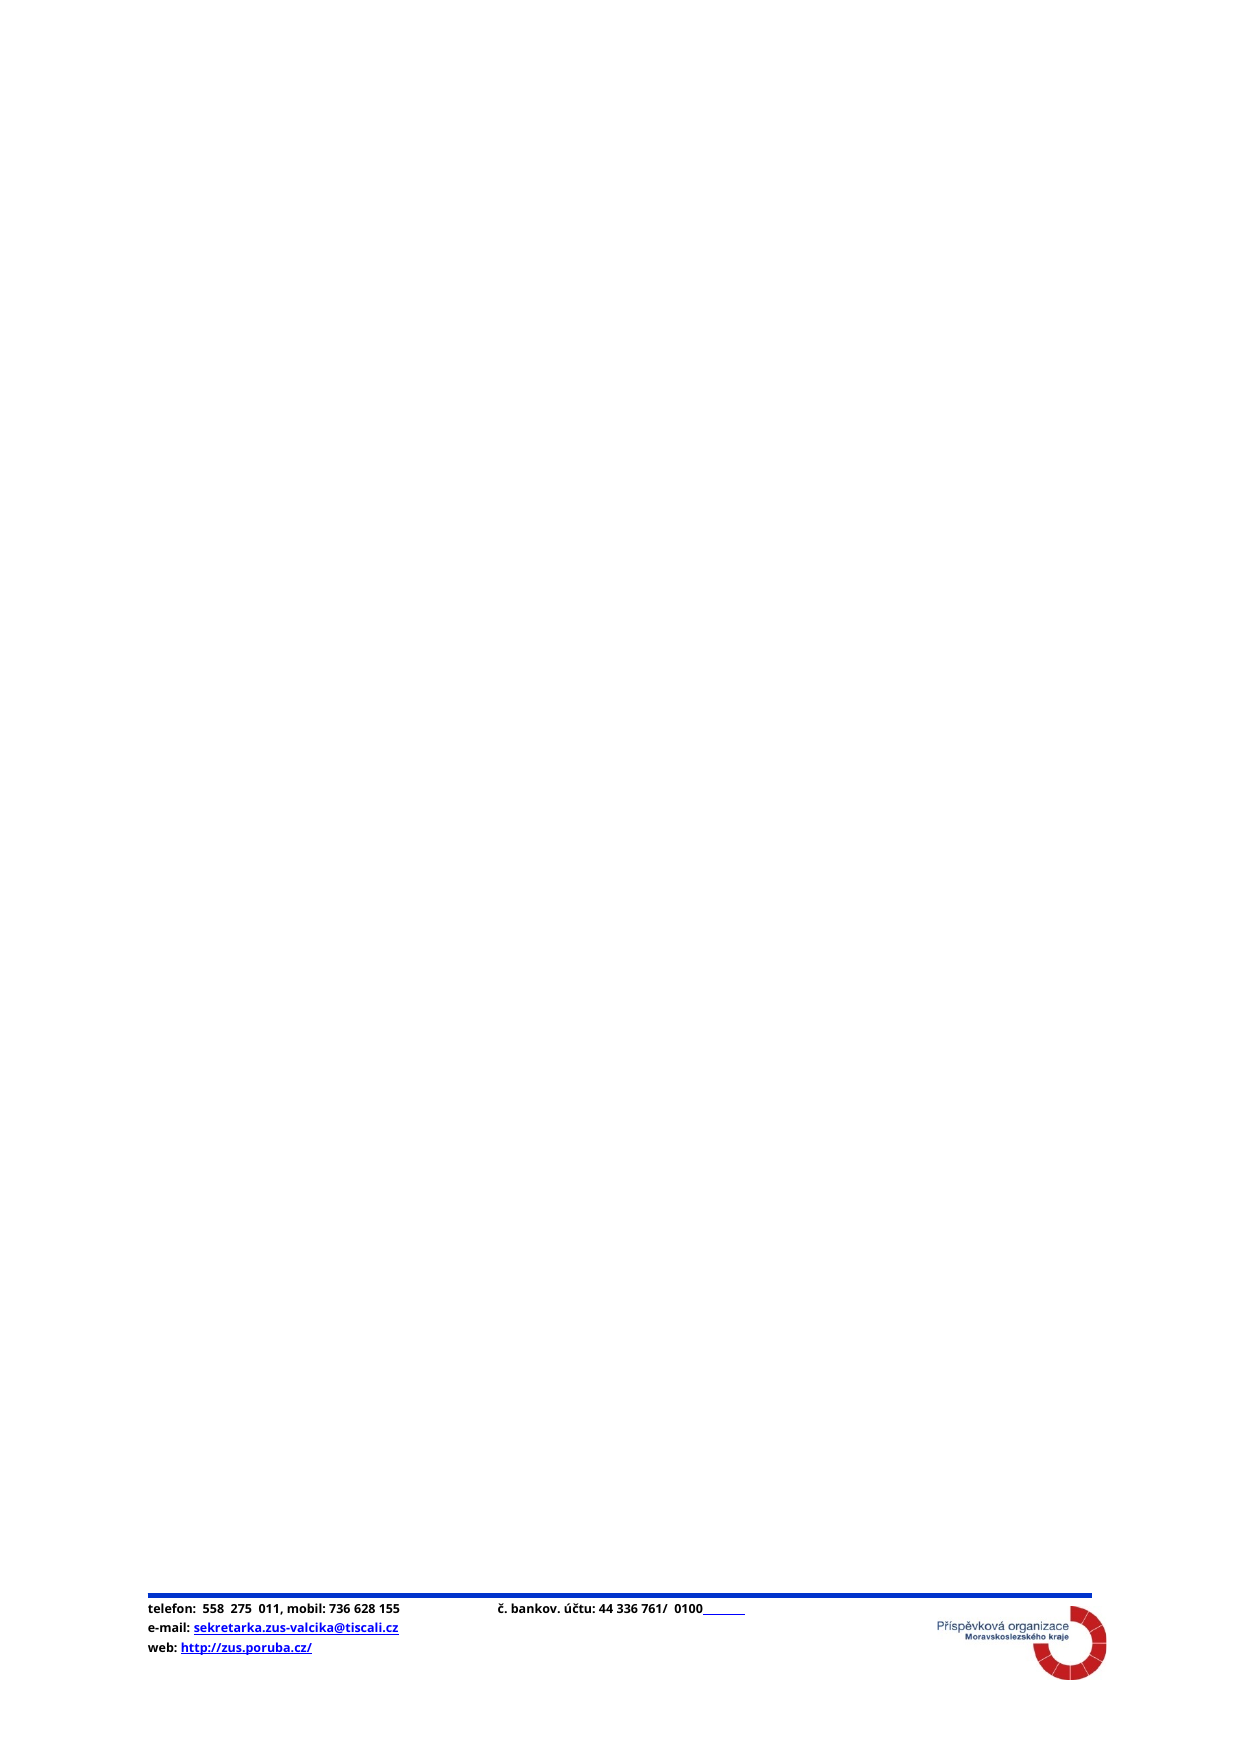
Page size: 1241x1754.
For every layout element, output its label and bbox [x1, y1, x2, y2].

picture [937, 1606, 1107, 1680]
